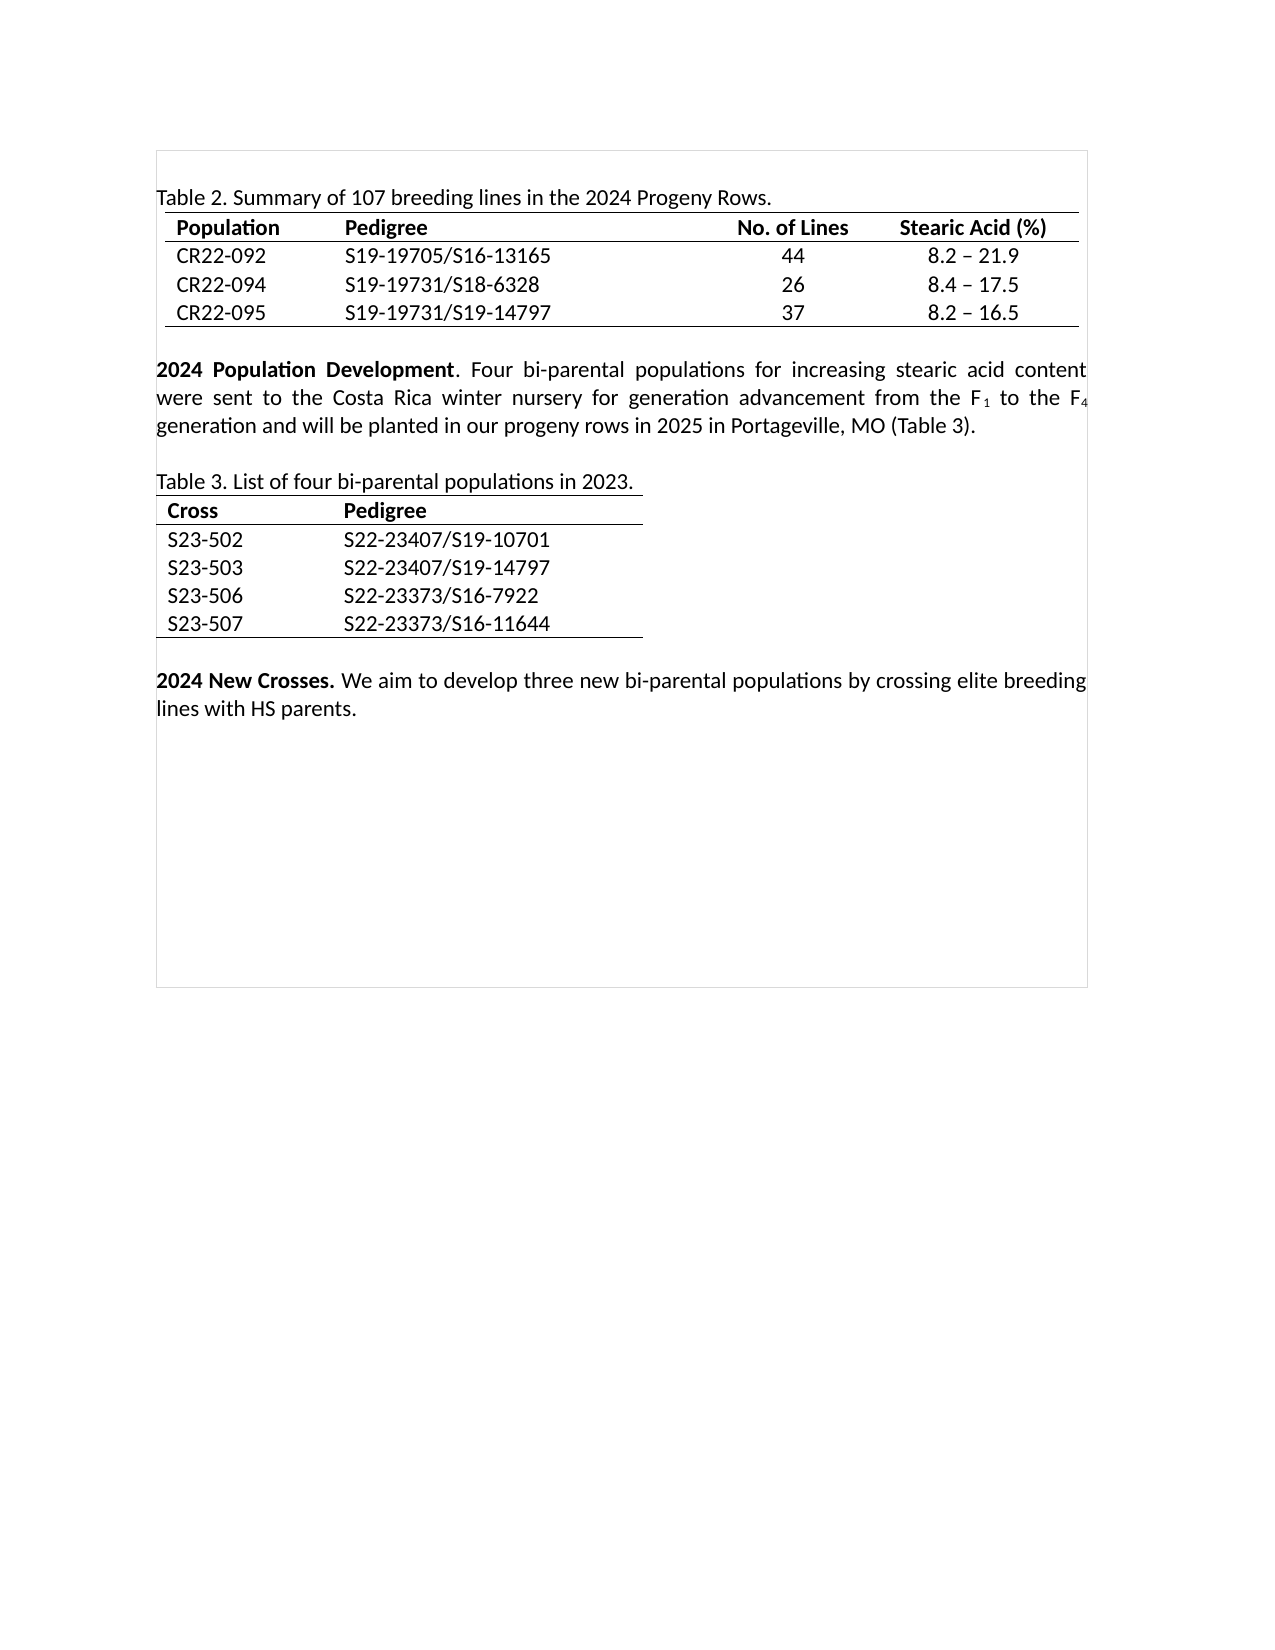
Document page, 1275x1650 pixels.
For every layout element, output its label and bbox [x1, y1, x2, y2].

table_cell [157, 151, 1087, 987]
